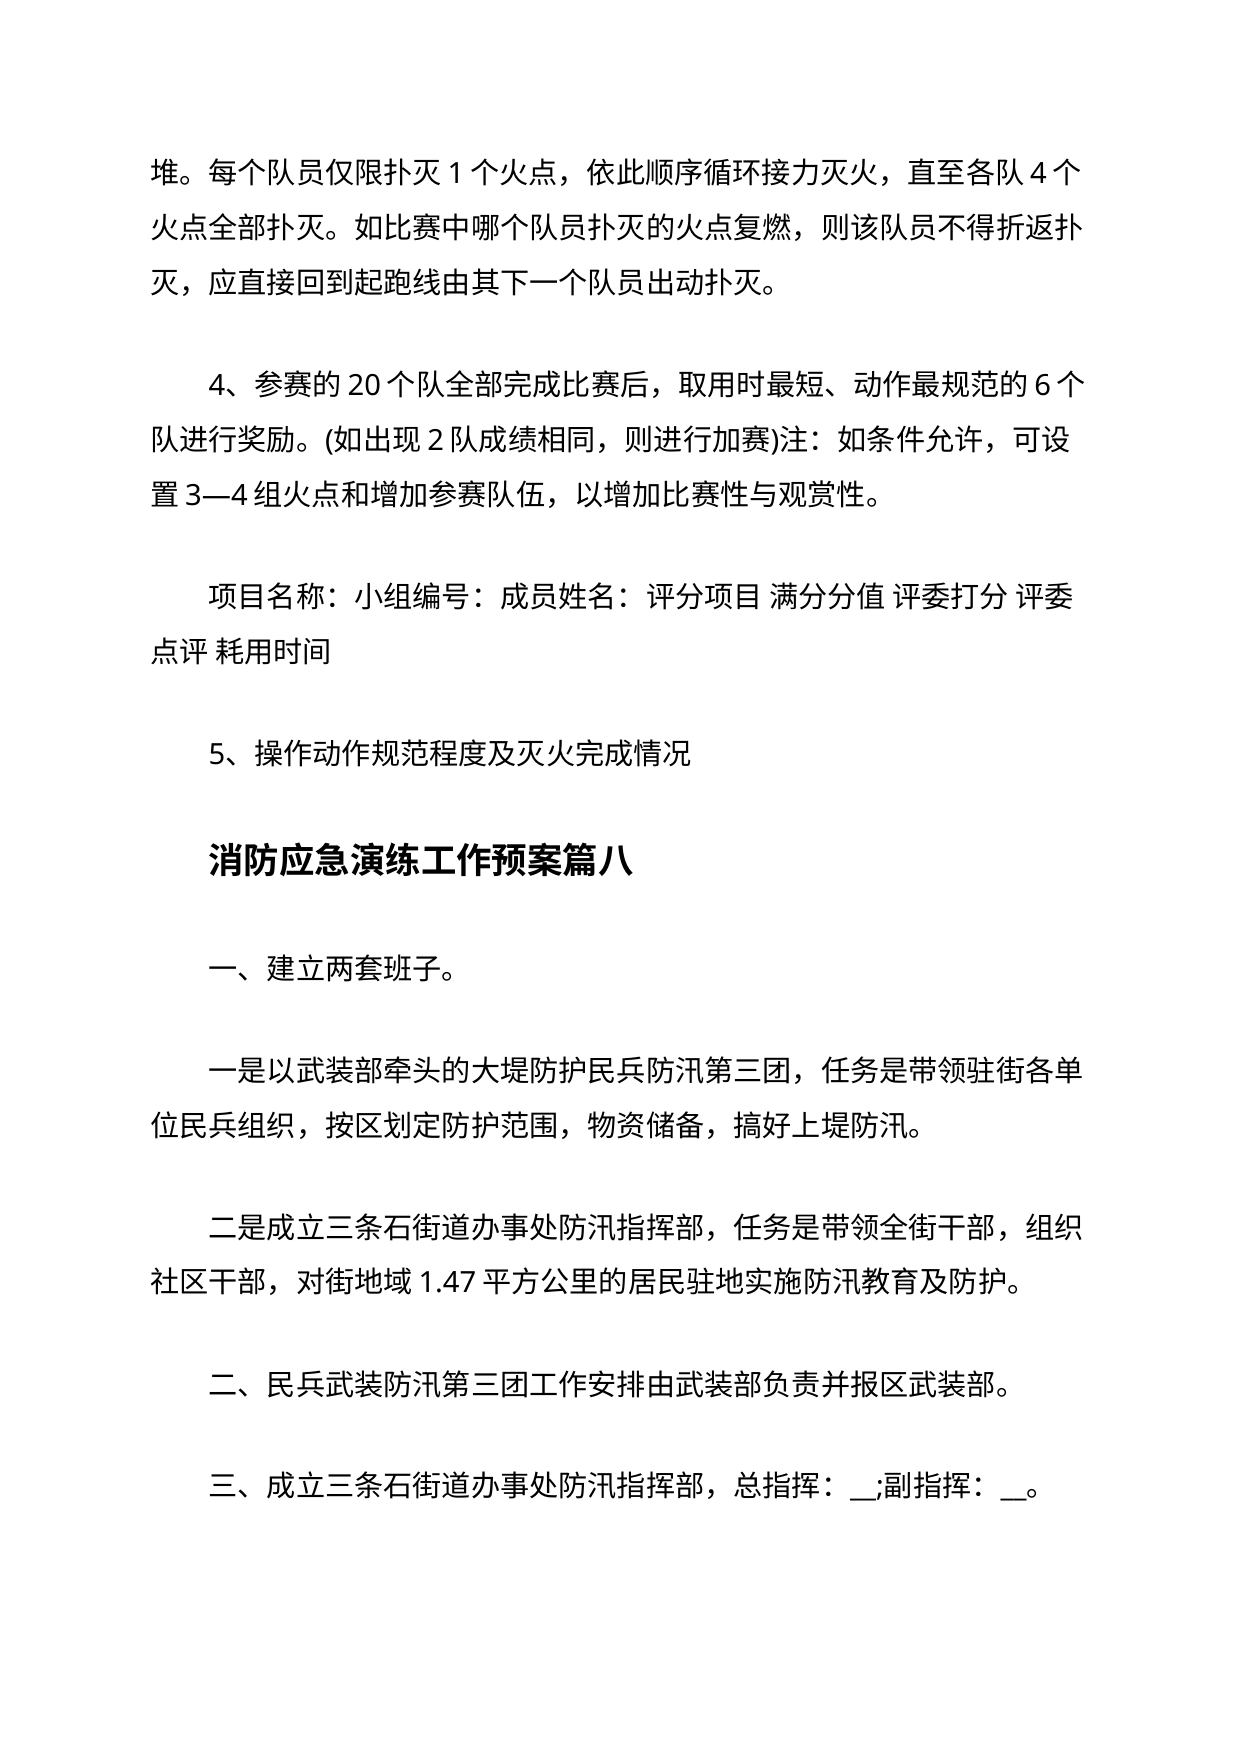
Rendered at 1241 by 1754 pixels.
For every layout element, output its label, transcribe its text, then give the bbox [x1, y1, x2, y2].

text 二、民兵武装防汛第三团工作安排由武装部负责并报区武装部。 [150, 1361, 1090, 1403]
text 4、参赛的20个队全部完成比赛后，取用时最短、动作最规范的6个队进行奖励。(如出现2队成绩相同，则进行加赛)注：如条件允许，可设置3—4组火点和增加参赛队伍，以增加比赛性与观赏性。 [150, 362, 1090, 514]
text 一、建立两套班子。 [150, 946, 1090, 988]
text 三、成立三条石街道办事处防汛指挥部，总指挥：__;副指挥：__。 [150, 1463, 1090, 1505]
text 项目名称：小组编号：成员姓名：评分项目 满分分值 评委打分 评委点评 耗用时间 [150, 574, 1090, 671]
text 5、操作动作规范程度及灭火完成情况 [150, 730, 1090, 773]
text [150, 150, 1090, 302]
text 消防应急演练工作预案篇八 [150, 832, 1090, 883]
text 一是以武装部牵头的大堤防护民兵防汛第三团，任务是带领驻街各单位民兵组织，按区划定防护范围，物资储备，搞好上堤防汛。 [150, 1047, 1090, 1145]
text 二是成立三条石街道办事处防汛指挥部，任务是带领全街干部，组织社区干部，对街地域1.47平方公里的居民驻地实施防汛教育及防护。 [150, 1204, 1090, 1301]
